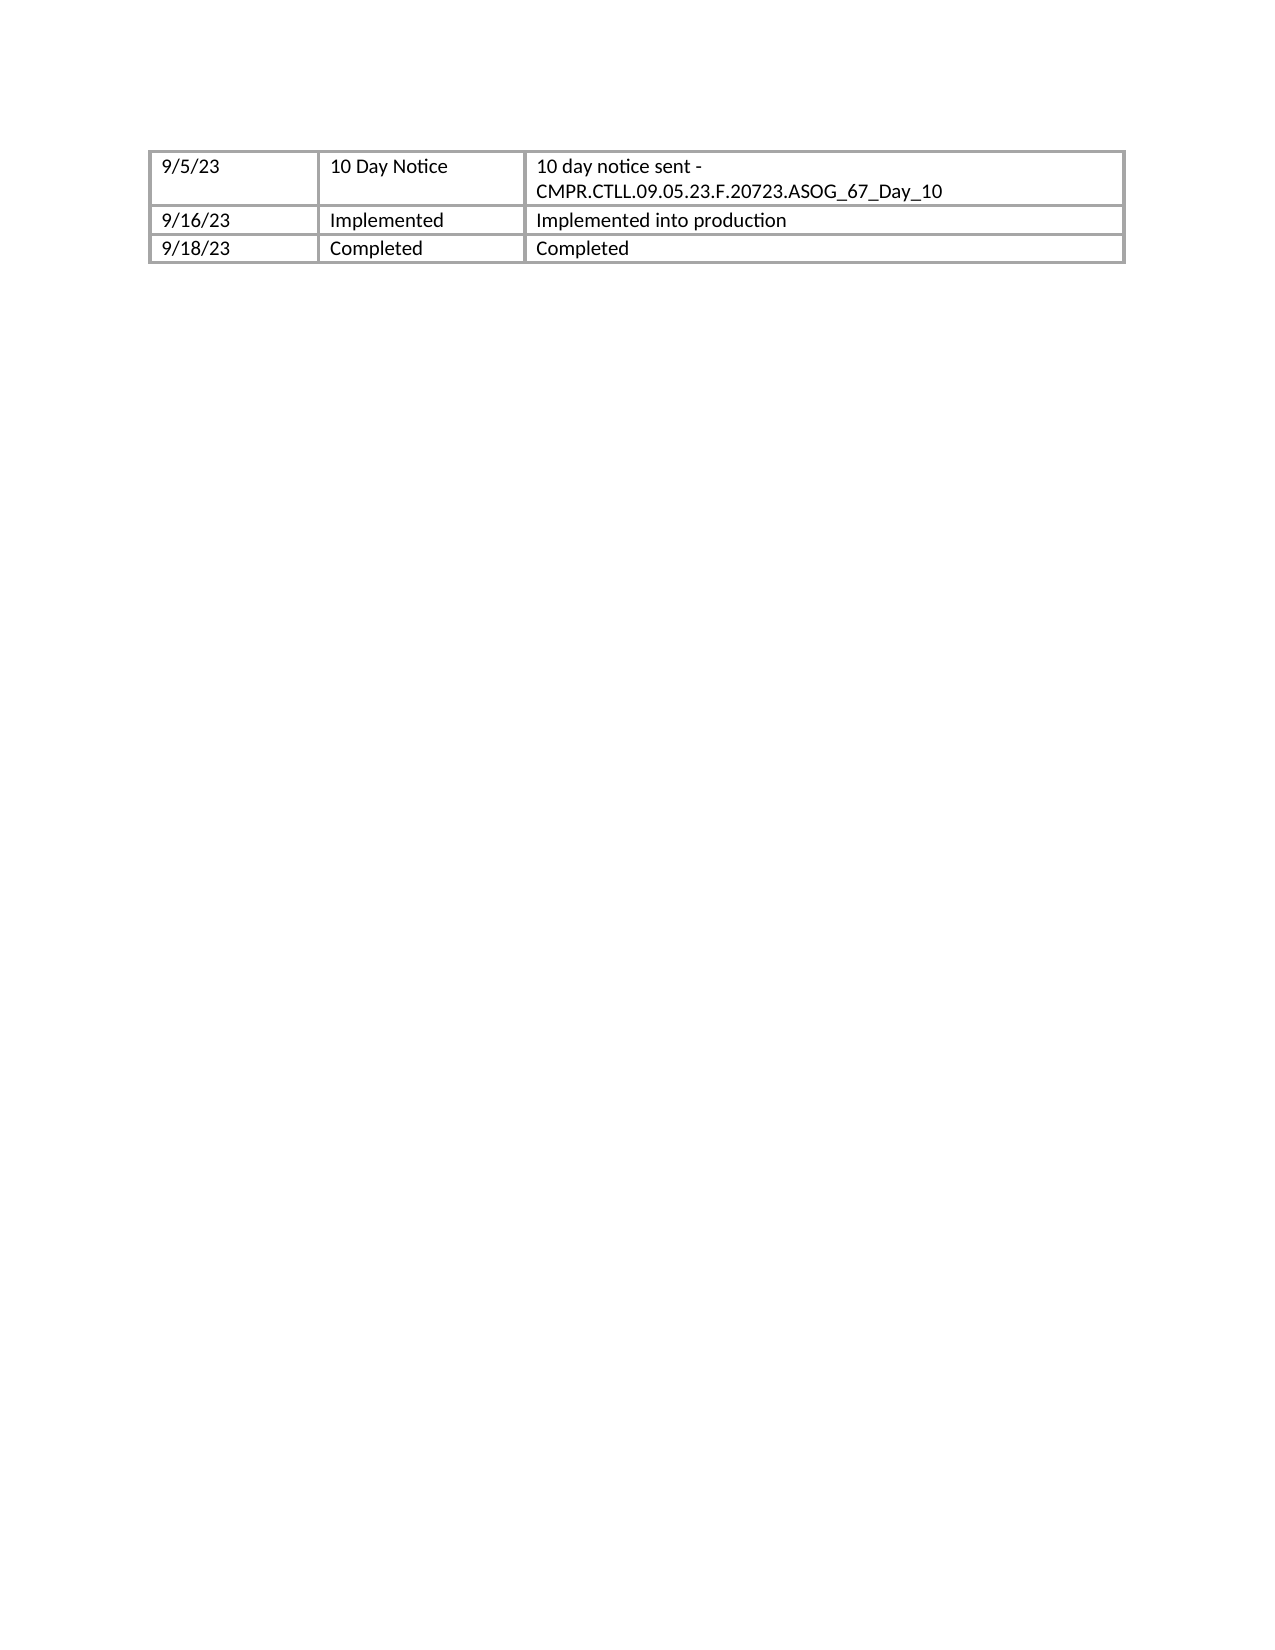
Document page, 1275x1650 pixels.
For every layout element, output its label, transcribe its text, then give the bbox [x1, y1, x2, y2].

table_cell 9/16/23 [152, 207, 317, 232]
table_cell Completed [320, 236, 523, 261]
table_cell 9/5/23 [152, 153, 317, 204]
table_cell 10 day notice sent - CMPR.CTLL.09.05.23.F.20723.ASOG_67_Day_10 [527, 153, 1122, 204]
table_cell 10 Day Notice [320, 153, 523, 204]
table_cell Implemented [320, 207, 523, 232]
table_cell Completed [527, 236, 1122, 261]
table_cell Implemented into production [527, 207, 1122, 232]
table_cell 9/18/23 [152, 236, 317, 261]
